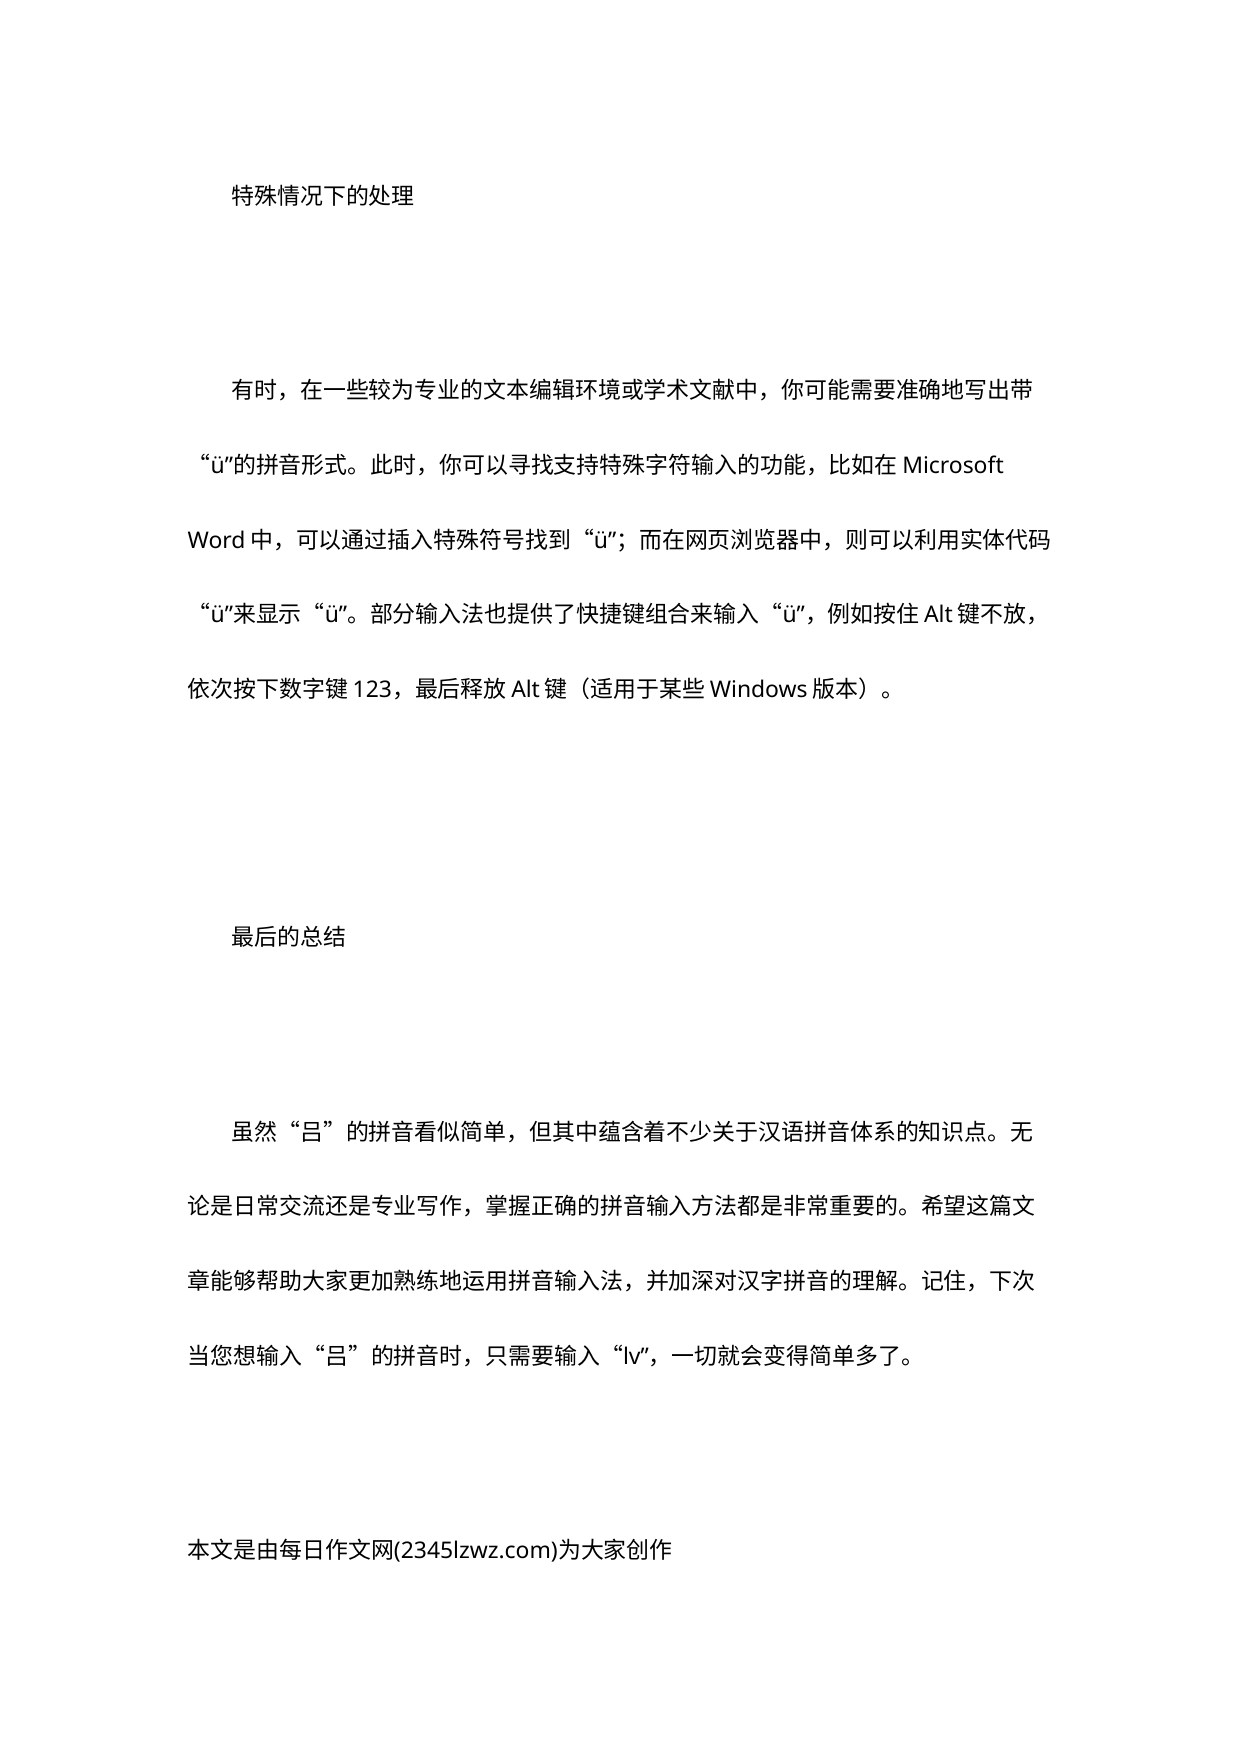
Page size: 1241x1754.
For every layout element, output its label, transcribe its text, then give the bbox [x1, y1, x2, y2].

text 虽然“吕”的拼音看似简单，但其中蕴含着不少关于汉语拼音体系的知识点。无论是日常交流还是专业写作，掌握正确的拼音输入方法都是非常重要的。希望这篇文章能够帮助大家更加熟练地运用拼音输入法，并加深对汉字拼音的理解。记住，下次当您想输入“吕”的拼音时，只需要输入“lv”，一切就会变得简单多了。 [187, 1098, 1053, 1387]
text 有时，在一些较为专业的文本编辑环境或学术文献中，你可能需要准确地写出带“ü”的拼音形式。此时，你可以寻找支持特殊字符输入的功能，比如在Microsoft Word中，可以通过插入特殊符号找到“ü”；而在网页浏览器中，则可以利用实体代码“ü”来显示“ü”。部分输入法也提供了快捷键组合来输入“ü”，例如按住Alt键不放，依次按下数字键123，最后释放Alt键（适用于某些Windows版本）。 [187, 356, 1053, 720]
text 最后的总结 [187, 903, 1053, 968]
text 本文是由每日作文网(2345lzwz.com)为大家创作 [187, 1516, 1053, 1581]
text 特殊情况下的处理 [187, 162, 1053, 227]
